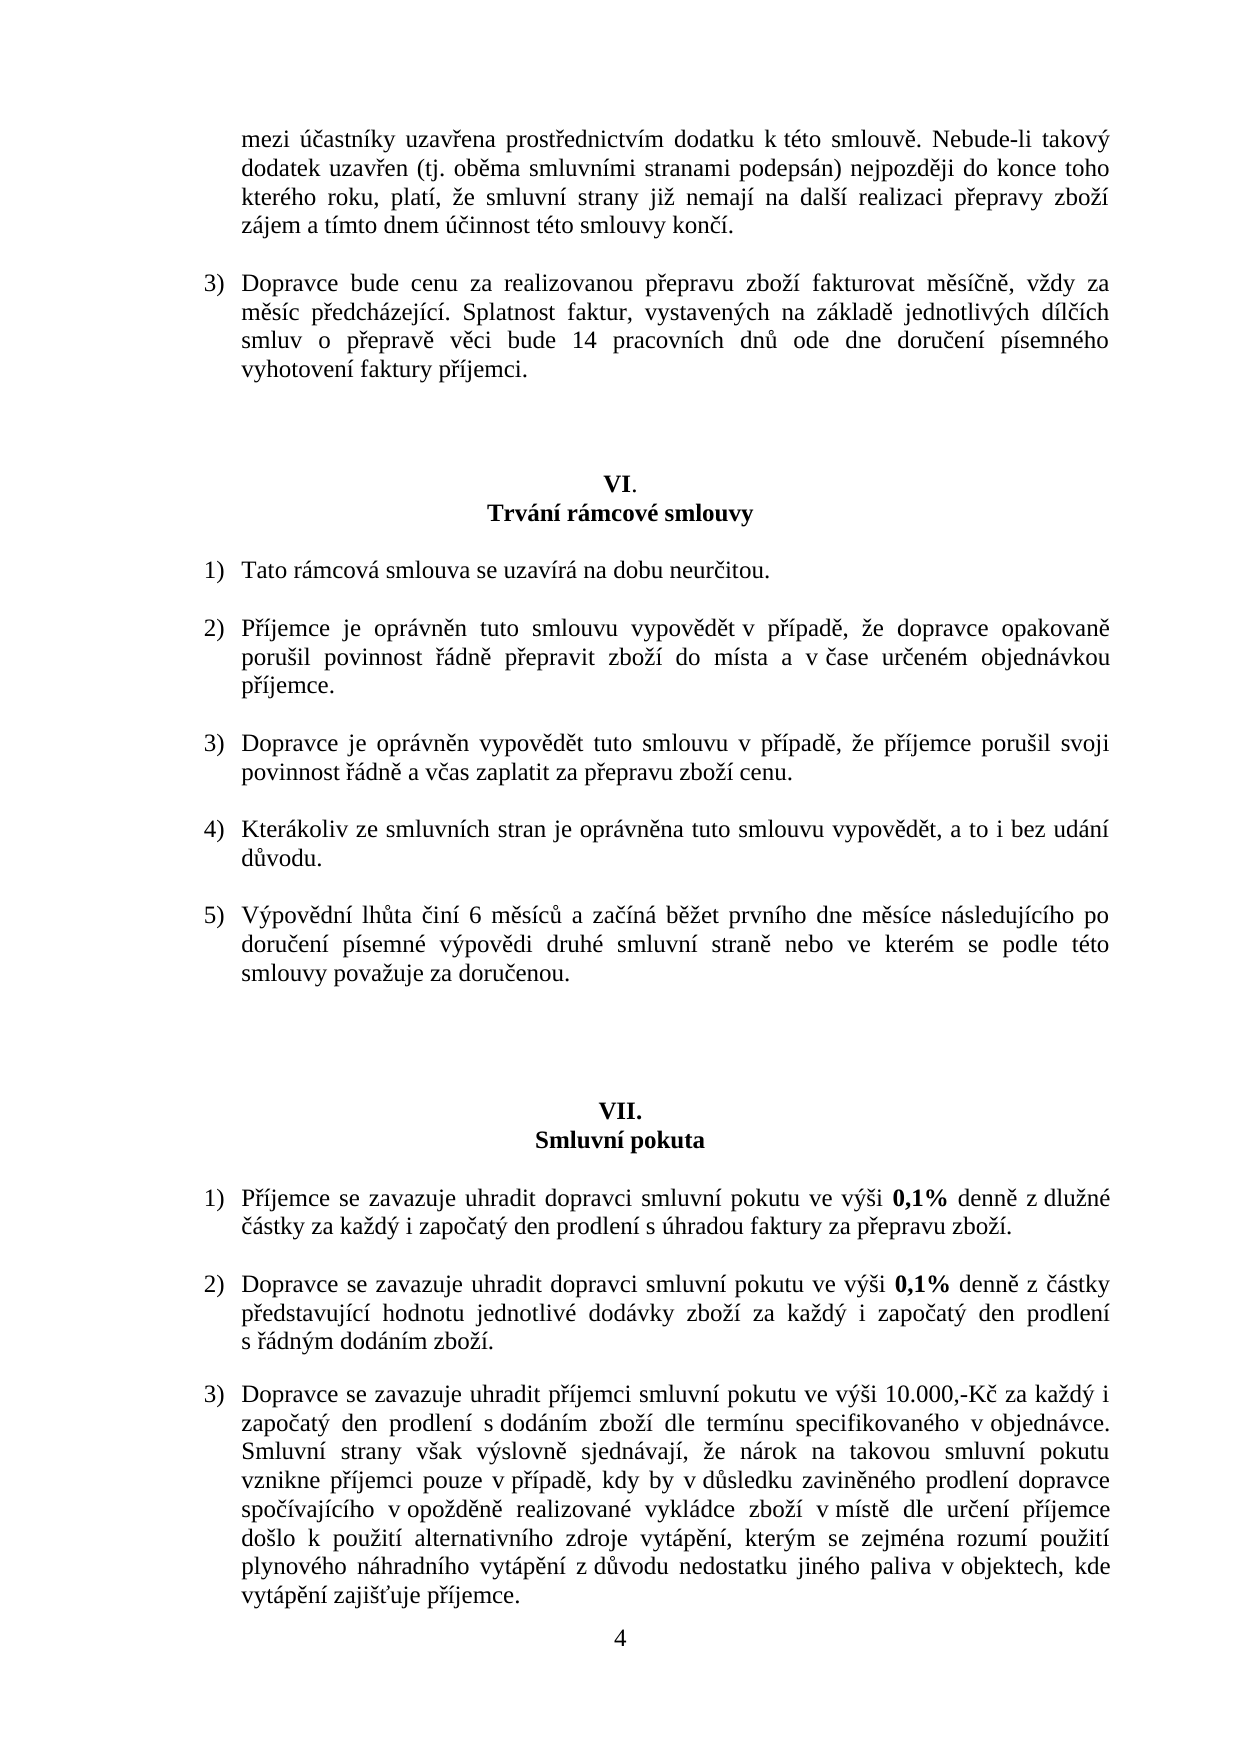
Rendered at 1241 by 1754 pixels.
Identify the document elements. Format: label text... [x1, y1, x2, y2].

list Dopravce je oprávněn vypovědět tuto smlouvu v případě, že příjemce porušil svoji povinnost řádně a včas zaplatit za přepravu zboží cenu. [204, 728, 1110, 785]
text VII. [130, 1096, 1110, 1125]
list Příjemce je oprávněn tuto smlouvu vypovědět v případě, že dopravce opakovaně porušil povinnost řádně přepravit zboží do místa a v čase určeném objednávkou příjemce. [204, 613, 1110, 699]
text Smluvní pokuta [130, 1125, 1110, 1154]
list Dopravce se zavazuje uhradit příjemci smluvní pokutu ve výši 10.000,-Kč za každý i započatý den prodlení s dodáním zboží dle termínu specifikovaného v objednávce. Smluvní strany však výslovně sjednávají, že nárok na takovou smluvní pokutu vznikne příjemci pouze v případě, kdy by v důsledku zaviněného prodlení dopravce spočívajícího v opožděně realizované vykládce zboží v místě dle určení příjemce došlo k použití alternativního zdroje vytápění, kterým se zejména rozumí použití plynového náhradního vytápění z důvodu nedostatku jiného paliva v objektech, kde vytápění zajišťuje příjemce. [204, 1379, 1110, 1609]
list Dopravce se zavazuje uhradit dopravci smluvní pokutu ve výši 0,1% denně z částky představující hodnotu jednotlivé dodávky zboží za každý i započatý den prodlení s řádným dodáním zboží. [204, 1269, 1110, 1355]
list Dopravce bude cenu za realizovanou přepravu zboží fakturovat měsíčně, vždy za měsíc předcházející. Splatnost faktur, vystavených na základě jednotlivých dílčích smluv o přepravě věci bude 14 pracovních dnů ode dne doručení písemného vyhotovení faktury příjemci. [204, 268, 1110, 383]
text Trvání rámcové smlouvy [130, 498, 1110, 527]
list Příjemce se zavazuje uhradit dopravci smluvní pokutu ve výši 0,1% denně z dlužné částky za každý i započatý den prodlení s úhradou faktury za přepravu zboží. [204, 1183, 1110, 1240]
text VI. [130, 469, 1110, 498]
list Kterákoliv ze smluvních stran je oprávněna tuto smlouvu vypovědět, a to i bez udání důvodu. [204, 814, 1110, 872]
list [204, 124, 1110, 239]
list Tato rámcová smlouva se uzavírá na dobu neurčitou. [204, 555, 1110, 584]
list Výpovědní lhůta činí 6 měsíců a začíná běžet prvního dne měsíce následujícího po doručení písemné výpovědi druhé smluvní straně nebo ve kterém se podle této smlouvy považuje za doručenou. [204, 900, 1110, 987]
